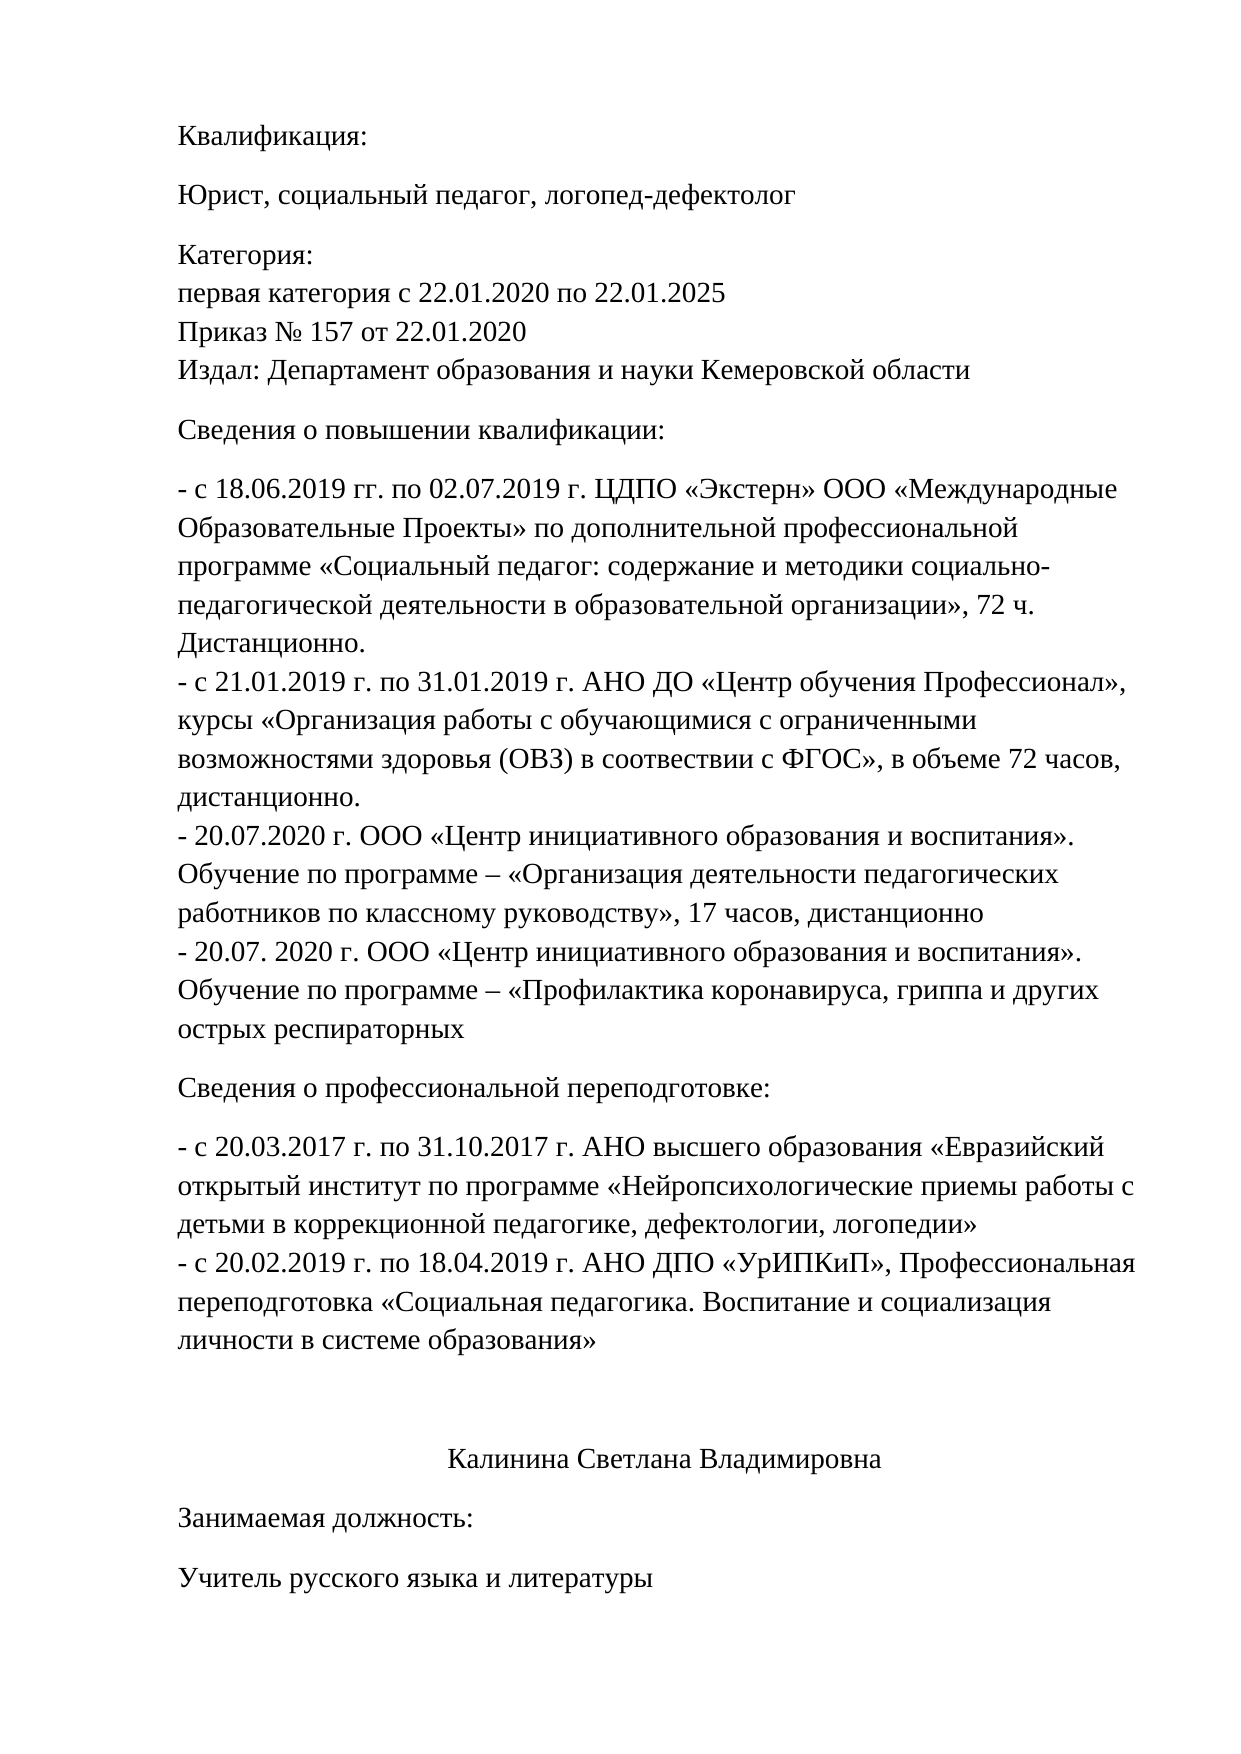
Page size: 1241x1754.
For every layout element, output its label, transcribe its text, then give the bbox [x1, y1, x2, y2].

text Калинина Светлана Владимировна [177, 1441, 1152, 1474]
text Учитель русского языка и литературы [177, 1560, 1152, 1593]
text Категория: первая категория с 22.01.2020 по 22.01.2025 Приказ № 157 от 22.01.2020 Издал: Департамент образования и науки Кемеровской области [177, 237, 1152, 386]
text Сведения о повышении квалификации: [177, 412, 1152, 445]
text Юрист, социальный педагог, логопед-дефектолог [177, 177, 1152, 211]
text - с 18.06.2019 гг. по 02.07.2019 г. ЦДПО «Экстерн» ООО «Международные Образовательные Проекты» по дополнительной профессиональной программе «Социальный педагог: содержание и методики социально-педагогической деятельности в образовательной организации», 72 ч. Дистанционно. - с 21.01.2019 г. по 31.01.2019 г. АНО ДО «Центр обучения Профессионал», курсы «Организация работы с обучающимися с ограниченными возможностями здоровья (ОВЗ) в соотвествии с ФГОС», в объеме 72 часов, дистанционно. - 20.07.2020 г. ООО «Центр инициативного образования и воспитания». Обучение по программе – «Организация деятельности педагогических работников по классному руководству», 17 часов, дистанционно - 20.07. 2020 г. ООО «Центр инициативного образования и воспитания». Обучение по программе – «Профилактика коронавируса, гриппа и других острых респираторных [177, 471, 1152, 1044]
text - с 20.03.2017 г. по 31.10.2017 г. АНО высшего образования «Евразийский открытый институт по программе «Нейропсихологические приемы работы с детьми в коррекционной педагогике, дефектологии, логопедии» - с 20.02.2019 г. по 18.04.2019 г. АНО ДПО «УрИПКиП», Профессиональная переподготовка «Социальная педагогика. Воспитание и социализация личности в системе образования» [177, 1129, 1152, 1356]
text Квалификация: [177, 118, 1152, 152]
text Занимаемая должность: [177, 1500, 1152, 1534]
text Сведения о профессиональной переподготовке: [177, 1070, 1152, 1104]
